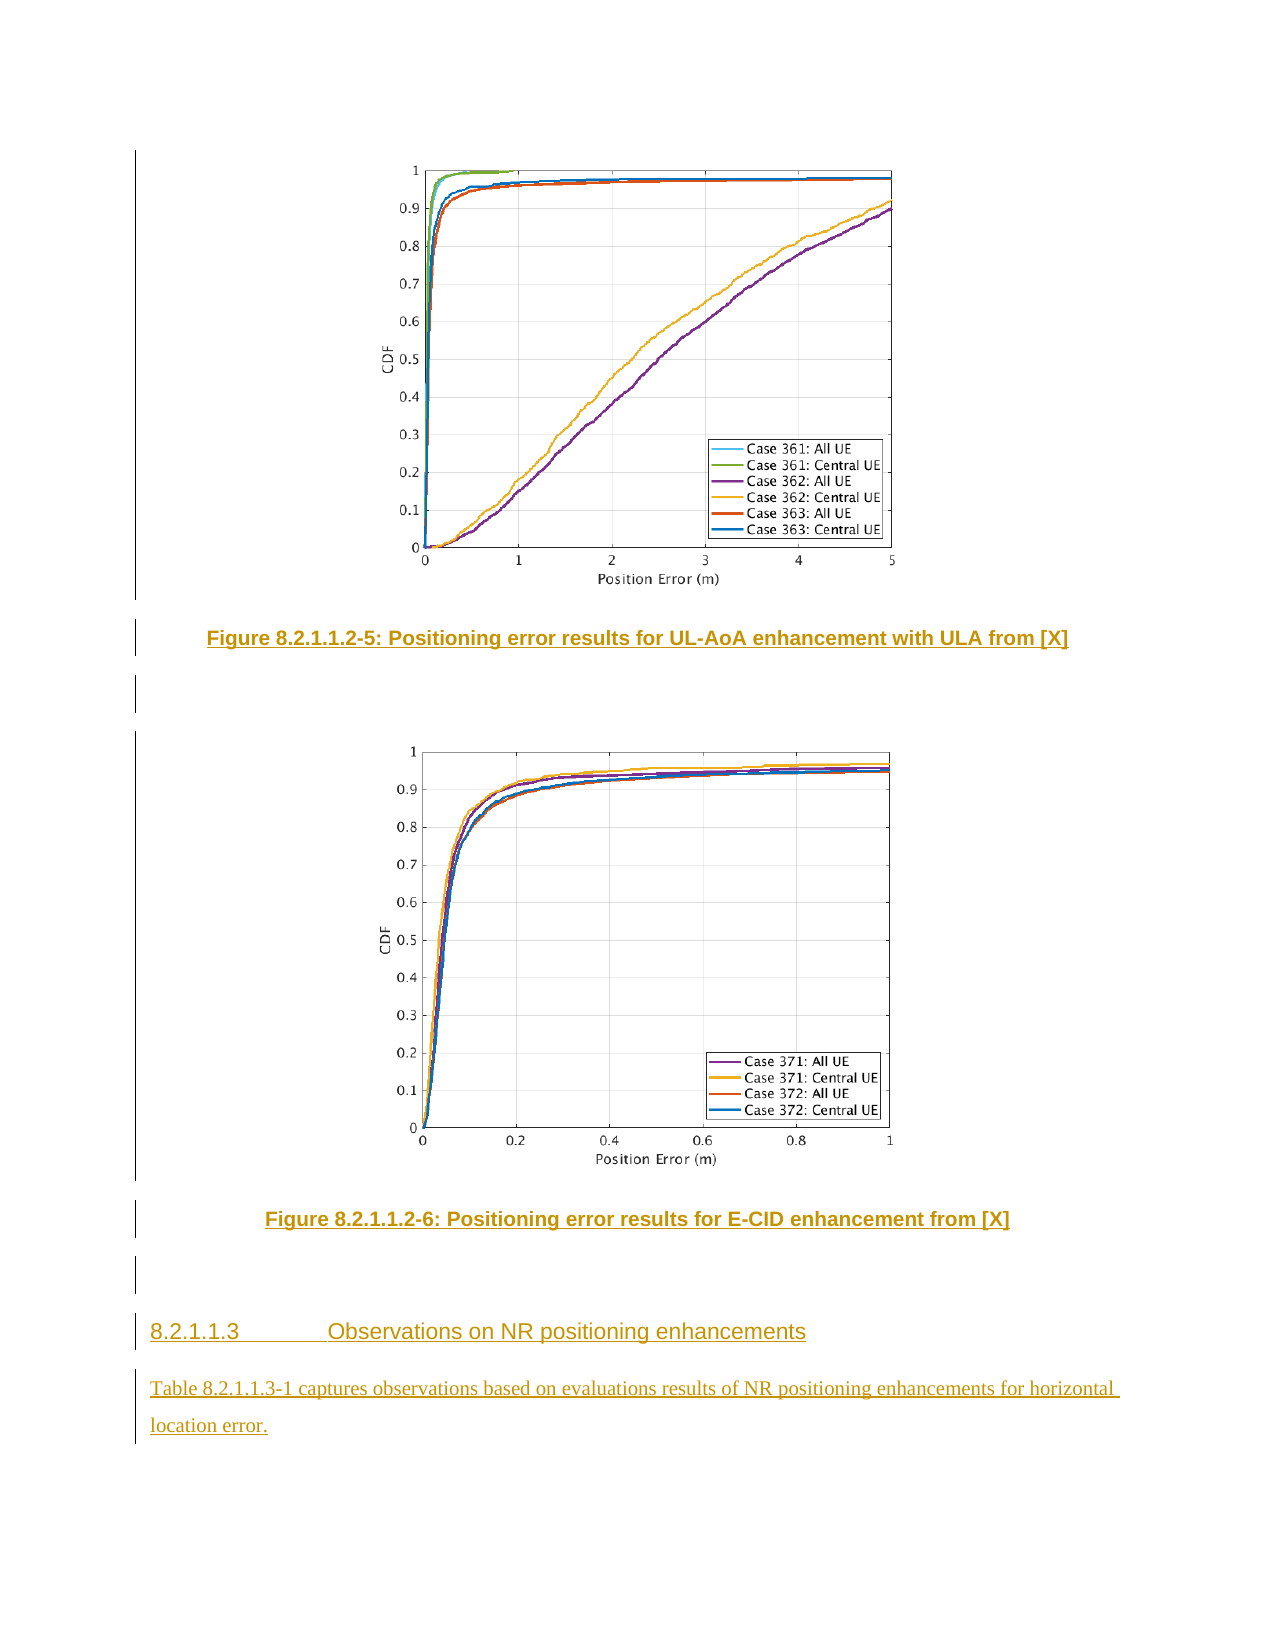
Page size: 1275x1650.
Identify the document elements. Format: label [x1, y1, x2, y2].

picture [375, 731, 901, 1170]
picture [375, 150, 901, 589]
